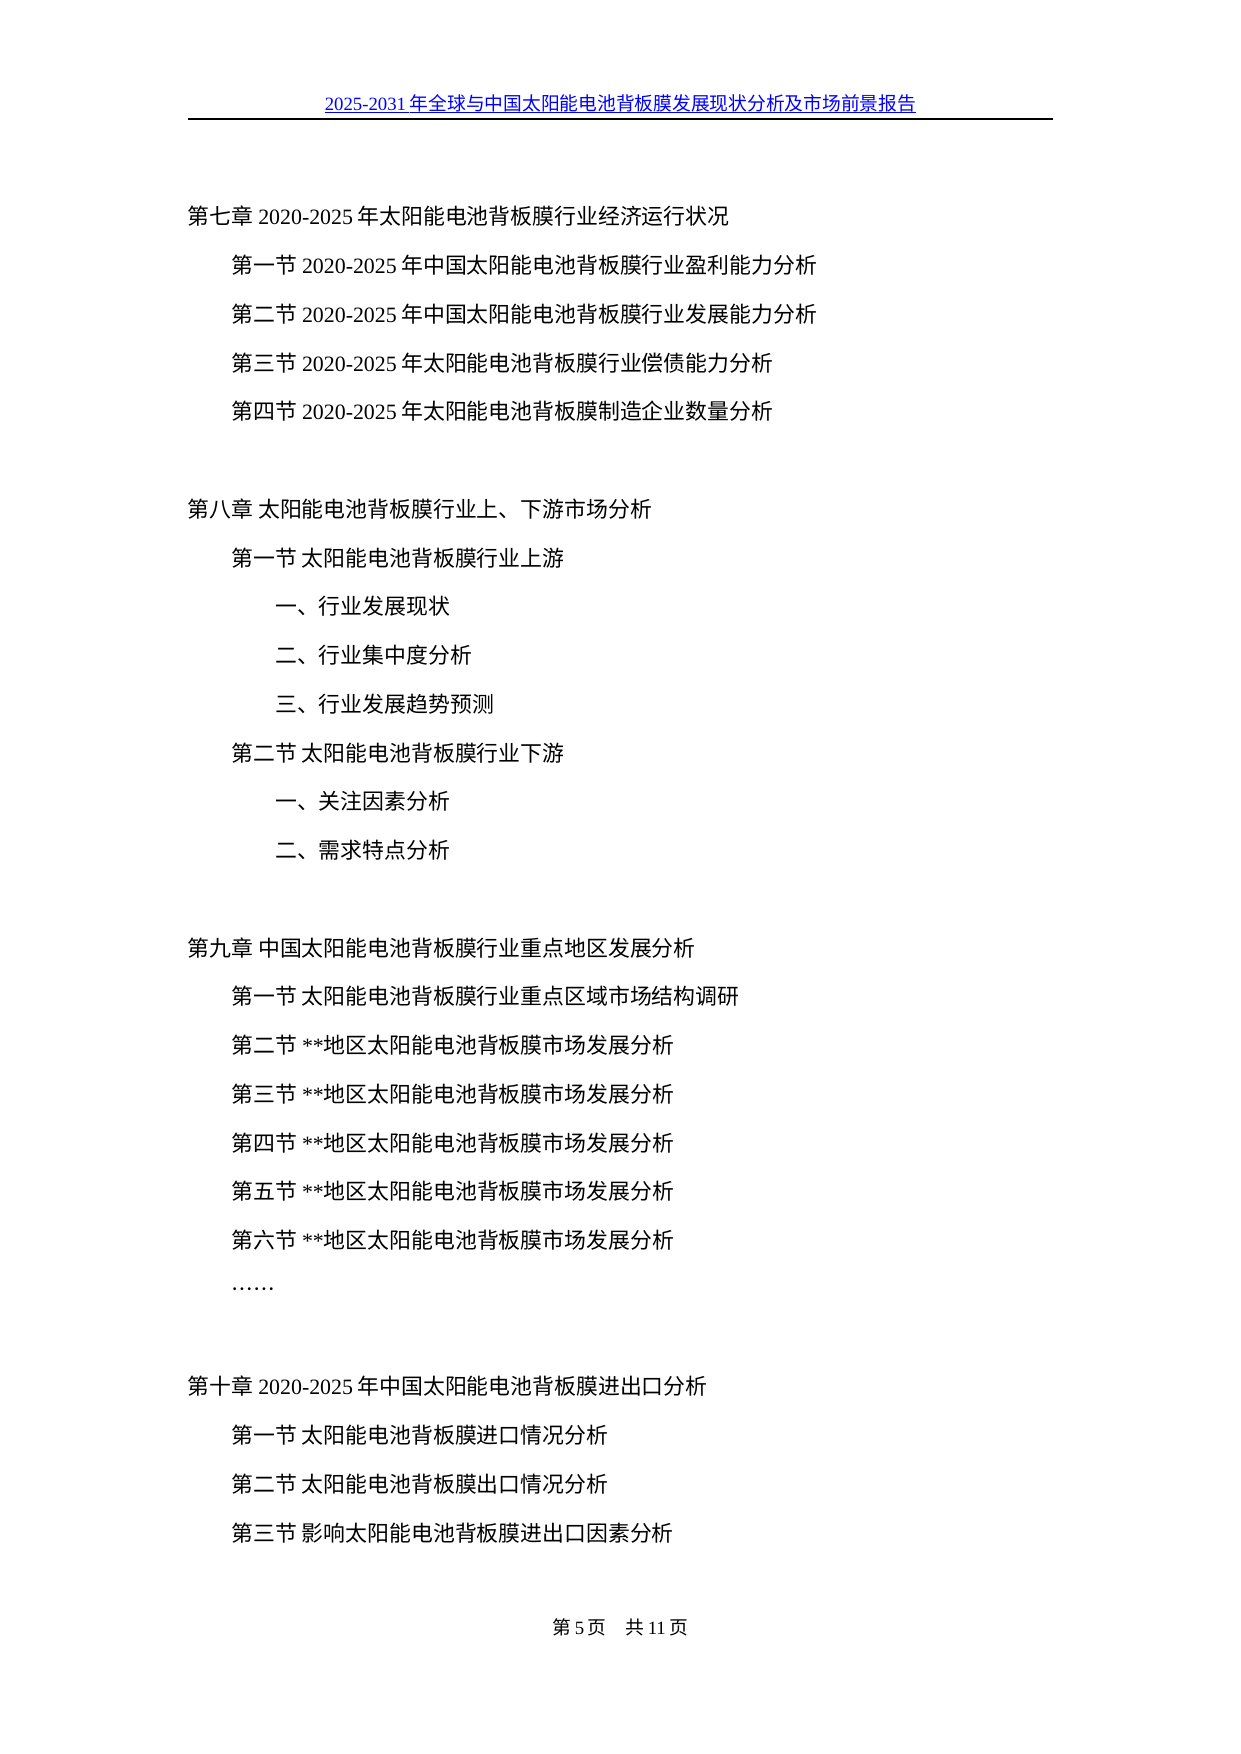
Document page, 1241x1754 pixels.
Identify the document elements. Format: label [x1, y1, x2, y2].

text [187, 150, 1053, 1548]
